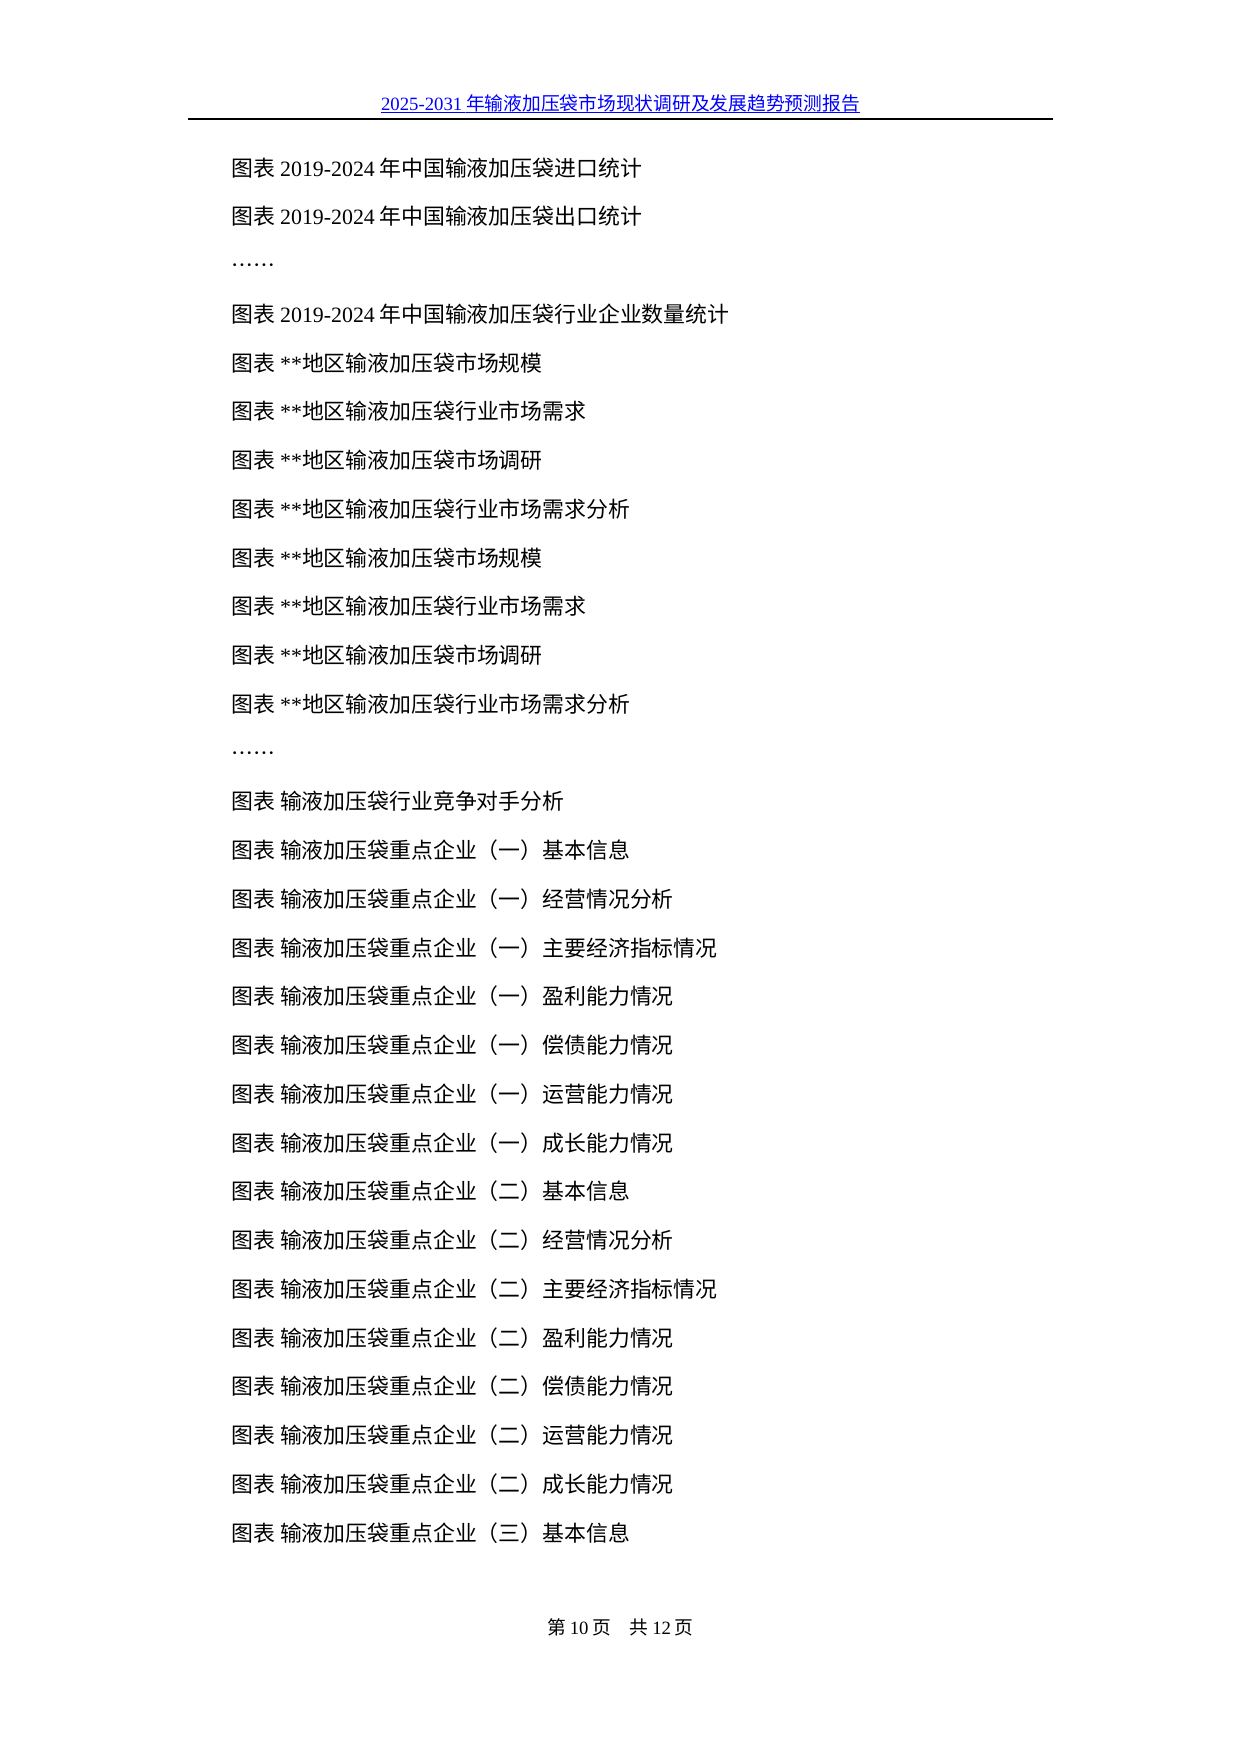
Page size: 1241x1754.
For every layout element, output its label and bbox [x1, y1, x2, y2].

text [187, 150, 1053, 1548]
